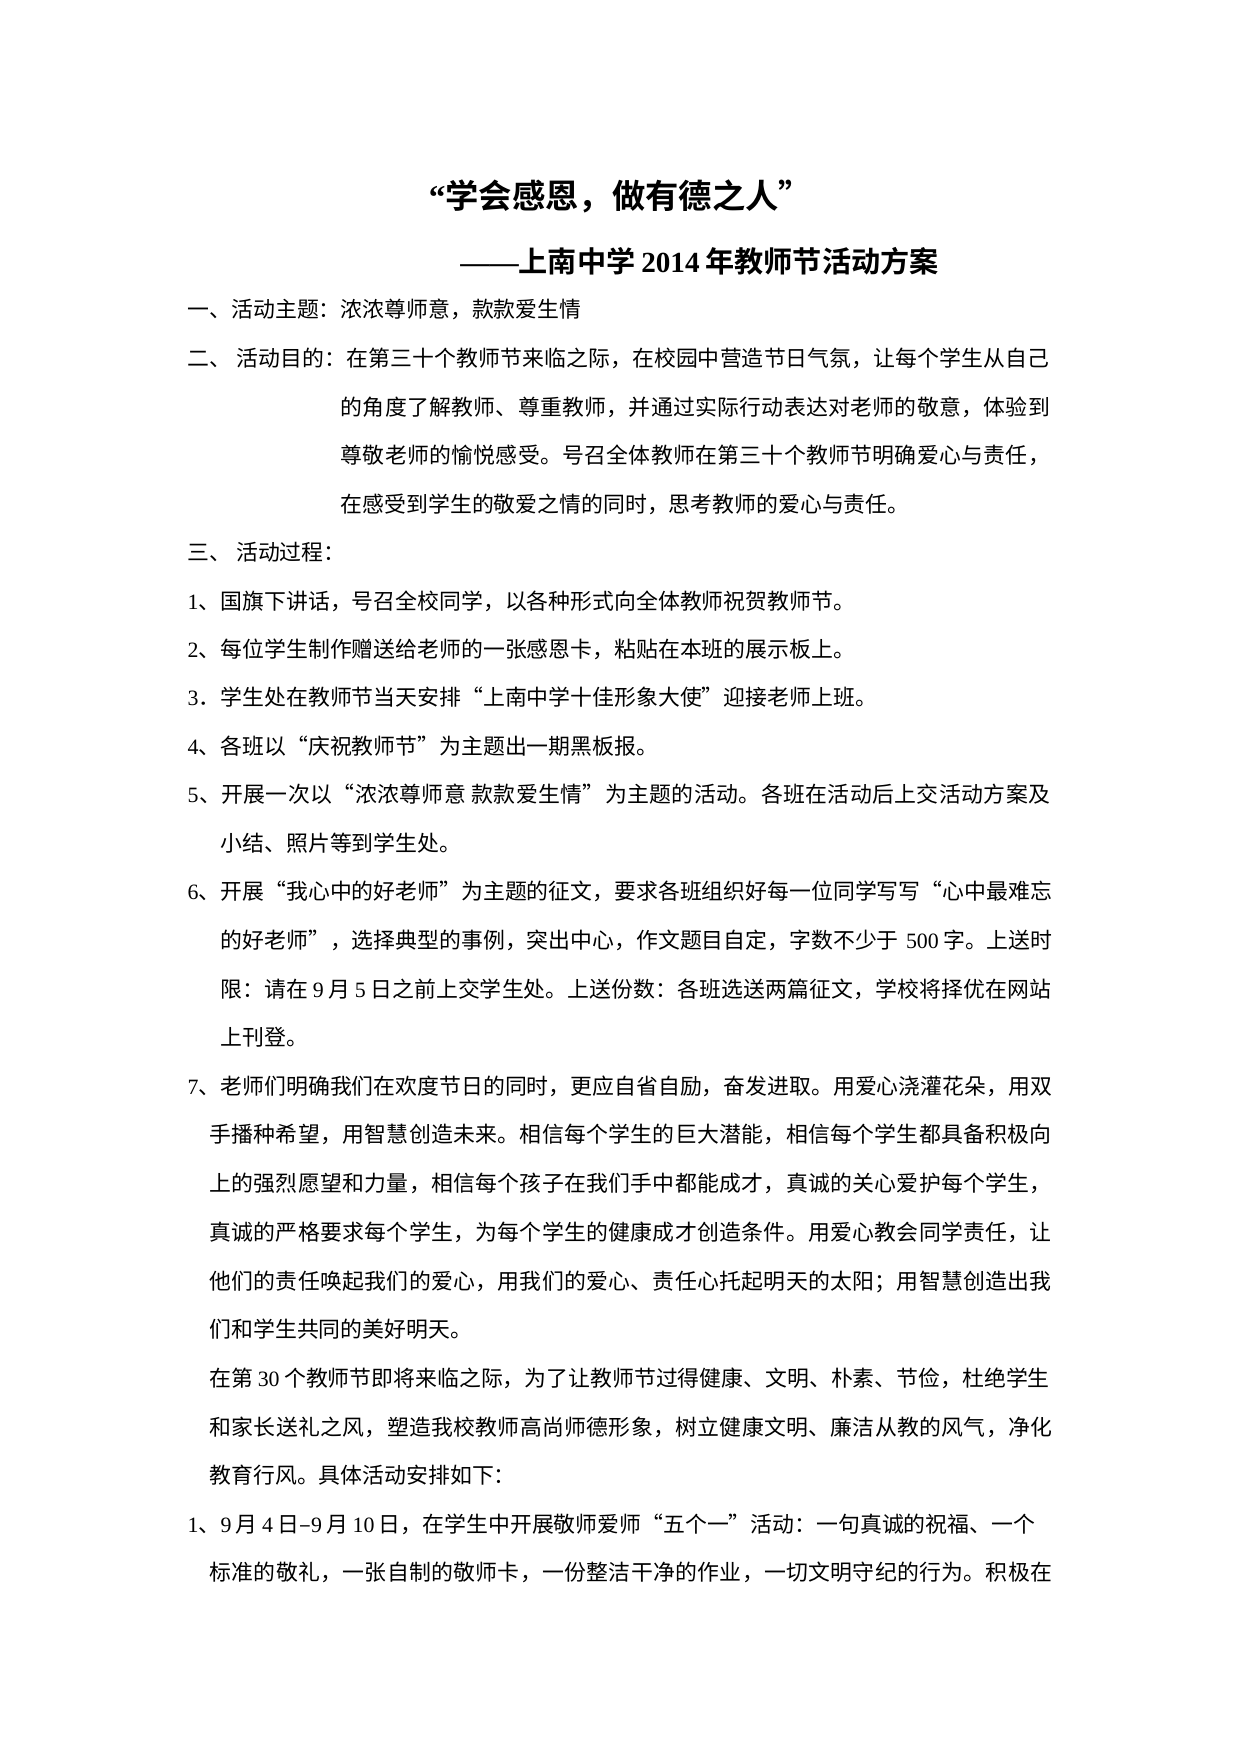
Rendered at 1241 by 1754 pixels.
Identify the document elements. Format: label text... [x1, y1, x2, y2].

text “学会感恩，做有德之人” [187, 162, 1053, 227]
text 二、 活动目的：在第三十个教师节来临之际，在校园中营造节日气氛，让每个学生从自己的角度了解教师、尊重教师，并通过实际行动表达对老师的敬意，体验到尊敬老师的愉悦感受。号召全体教师在第三十个教师节明确爱心与责任，在感受到学生的敬爱之情的同时，思考教师的爱心与责任。 [187, 340, 1053, 519]
text 三、 活动过程： [187, 535, 1053, 567]
text 7、老师们明确我们在欢度节日的同时，更应自省自励，奋发进取。用爱心浇灌花朵，用双手播种希望，用智慧创造未来。相信每个学生的巨大潜能，相信每个学生都具备积极向上的强烈愿望和力量，相信每个孩子在我们手中都能成才，真诚的关心爱护每个学生，真诚的严格要求每个学生，为每个学生的健康成才创造条件。用爱心教会同学责任，让他们的责任唤起我们的爱心，用我们的爱心、责任心托起明天的太阳；用智慧创造出我们和学生共同的美好明天。 [187, 1068, 1053, 1344]
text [209, 1554, 1053, 1587]
text 4、各班以“庆祝教师节”为主题出一期黑板报。 [187, 728, 1053, 761]
text 3．学生处在教师节当天安排“上南中学十佳形象大使”迎接老师上班。 [187, 680, 1053, 712]
text 一、活动主题：浓浓尊师意，款款爱生情 [187, 292, 1053, 324]
text 6、开展“我心中的好老师”为主题的征文，要求各班组织好每一位同学写写“心中最难忘的好老师”，选择典型的事例，突出中心，作文题目自定，字数不少于500字。上送时限：请在9月5日之前上交学生处。上送份数：各班选送两篇征文，学校将择优在网站上刊登。 [187, 874, 1053, 1052]
text 在第30个教师节即将来临之际，为了让教师节过得健康、文明、朴素、节俭，杜绝学生和家长送礼之风，塑造我校教师高尚师德形象，树立健康文明、廉洁从教的风气，净化教育行风。具体活动安排如下： [209, 1360, 1053, 1490]
text 1、国旗下讲话，号召全校同学，以各种形式向全体教师祝贺教师节。 [187, 583, 1053, 616]
text 2、每位学生制作赠送给老师的一张感恩卡，粘贴在本班的展示板上。 [187, 632, 1053, 664]
text ——上南中学2014年教师节活动方案 [187, 227, 1053, 292]
text 5、开展一次以“浓浓尊师意 款款爱生情”为主题的活动。各班在活动后上交活动方案及小结、照片等到学生处。 [187, 777, 1053, 858]
text 1、–，在学生中开展敬师爱师“五个一”活动：一句真诚的祝福、一个 [187, 1506, 1053, 1539]
